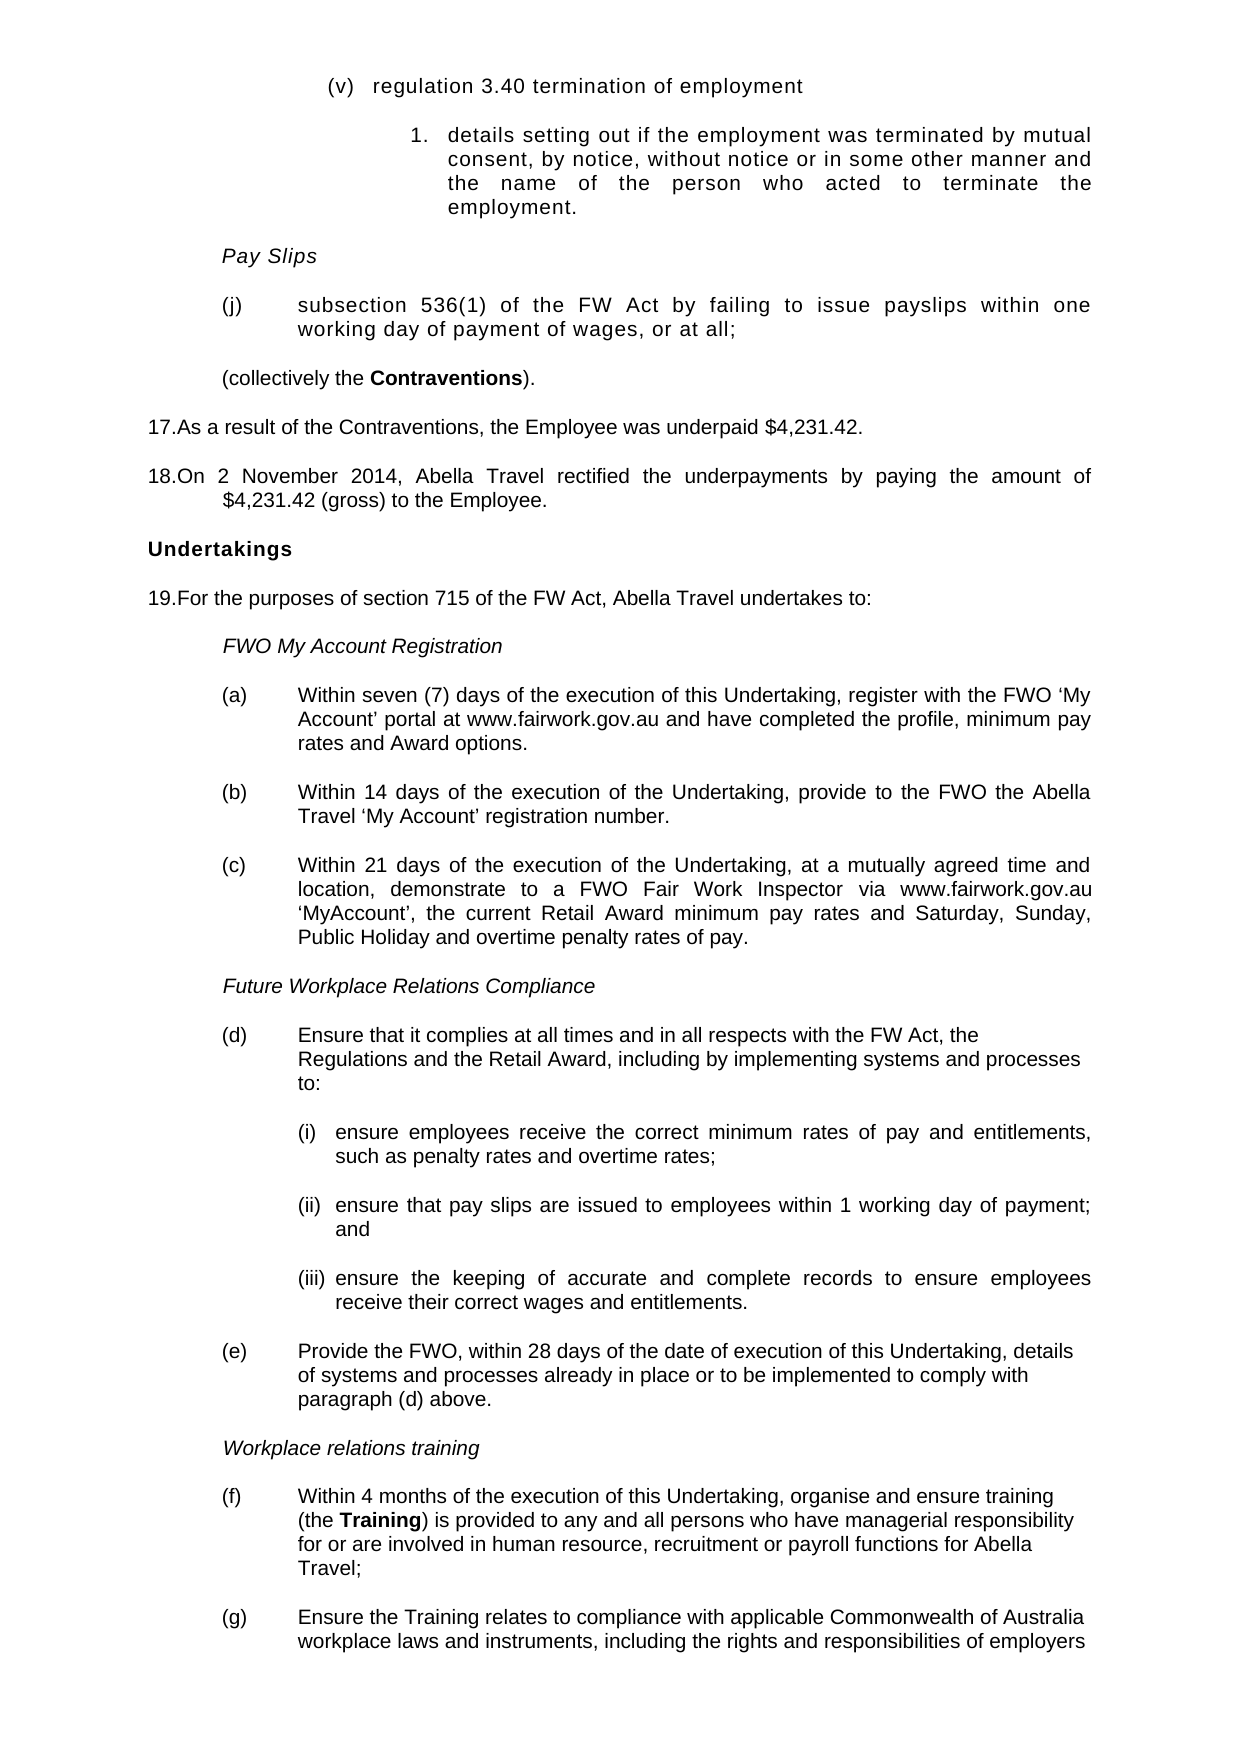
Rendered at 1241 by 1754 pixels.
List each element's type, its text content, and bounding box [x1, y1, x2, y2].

list Within 21 days of the execution of the Undertaking, at a mutually agreed time and location, demonstrate to a FWO Fair Work Inspector via www.fairwork.gov.au ‘MyAccount’, the current Retail Award minimum pay rates and Saturday, Sunday, Public Holiday and overtime penalty rates of pay. [222, 853, 1092, 949]
text Pay Slips [222, 244, 1092, 268]
list subsection 536(1) of the FW Act by failing to issue payslips within one working day of payment of wages, or at all; [222, 293, 1092, 341]
text ensure the keeping of accurate and complete records to ensure employees receive their correct wages and entitlements. [298, 1266, 1092, 1313]
list Within 14 days of the execution of the Undertaking, provide to the FWO the Abella Travel ‘My Account’ registration number. [222, 780, 1092, 828]
list Provide the FWO, within 28 days of the date of execution of this Undertaking, details of systems and processes already in place or to be implemented to comply with paragraph (d) above. [222, 1338, 1092, 1410]
subtitle Undertakings [148, 536, 1092, 560]
subtitle FWO My Account Registration [223, 634, 1092, 658]
list Within seven (7) days of the execution of this Undertaking, register with the FWO ‘My Account’ portal at www.fairwork.gov.au and have completed the profile, minimum pay rates and Award options. [222, 683, 1092, 755]
list Ensure that it complies at all times and in all respects with the FW Act, the Regulations and the Retail Award, including by implementing systems and processes to: [222, 1023, 1092, 1095]
list details setting out if the employment was terminated by mutual consent, by notice, without notice or in some other manner and the name of the person who acted to terminate the employment. [410, 123, 1092, 219]
subtitle Workplace relations training [223, 1435, 1092, 1459]
list Within 4 months of the execution of this Undertaking, organise and ensure training (the Training) is provided to any and all persons who have managerial responsibility for or are involved in human resource, recruitment or payroll functions for Abella Travel; [222, 1484, 1092, 1580]
subtitle Future Workplace Relations Compliance [223, 974, 1092, 998]
list For the purposes of section 715 of the FW Act, Abella Travel undertakes to: [148, 585, 1092, 609]
list As a result of the Contraventions, the Employee was underpaid $4,231.42. [148, 414, 1092, 438]
text (collectively the Contraventions). [148, 366, 1092, 389]
list regulation 3.40 termination of employment [354, 74, 1092, 98]
text ensure that pay slips are issued to employees within 1 working day of payment; and [298, 1193, 1092, 1241]
text ensure employees receive the correct minimum rates of pay and entitlements, such as penalty rates and overtime rates; [298, 1120, 1092, 1168]
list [222, 1605, 1092, 1653]
list On 2 November 2014, Abella Travel rectified the underpayments by paying the amount of $4,231.42 (gross) to the Employee. [148, 463, 1092, 511]
